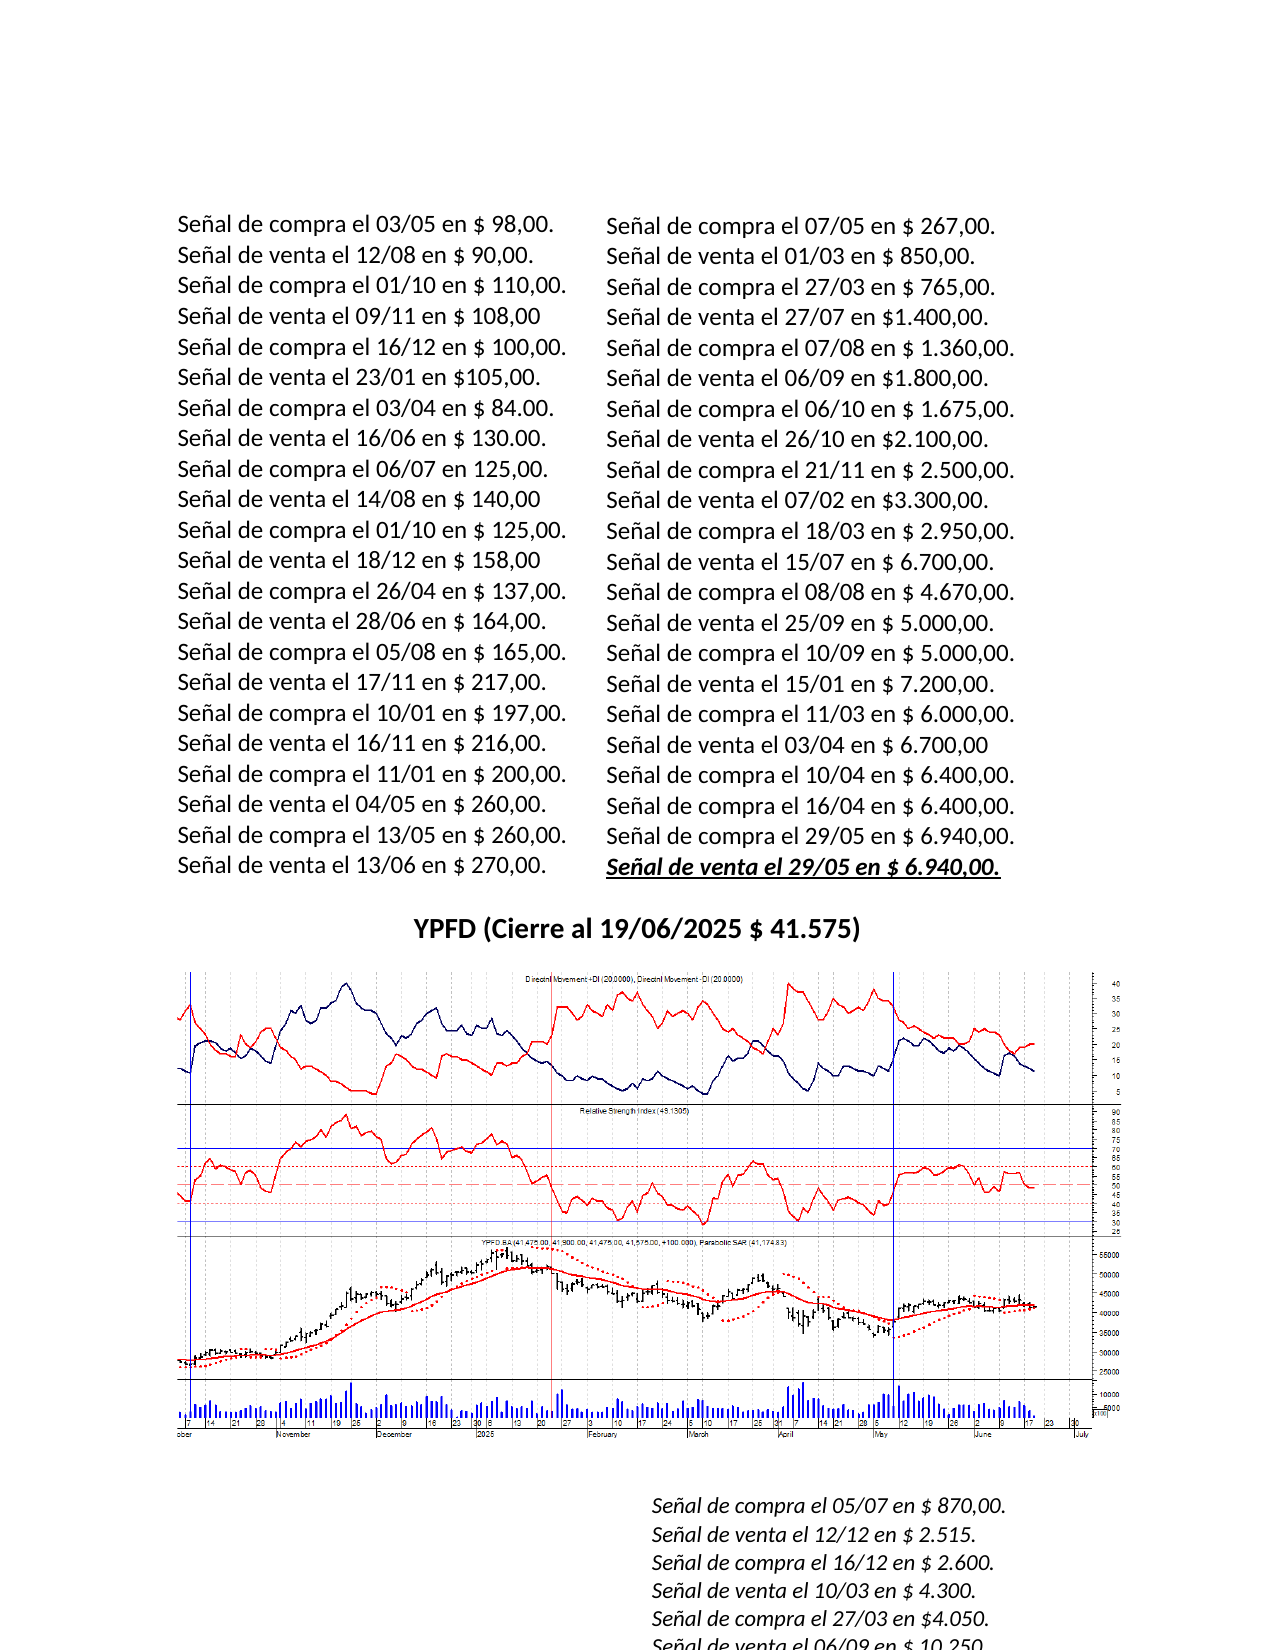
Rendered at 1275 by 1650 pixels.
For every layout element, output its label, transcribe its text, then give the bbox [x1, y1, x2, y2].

text Señal de venta el 16/11 en $ 216,00. [177, 727, 591, 758]
text Señal de compra el 06/07 en 125,00. [177, 453, 591, 483]
text Señal de compra el 01/10 en $ 110,00. [177, 270, 591, 300]
text Señal de compra el 10/01 en $ 197,00. [177, 697, 591, 727]
text Señal de compra el 01/10 en $ 125,00. [177, 514, 591, 544]
text Señal de compra el 03/04 en $ 84.00. [177, 392, 591, 422]
text Señal de venta el 14/08 en $ 140,00 [177, 483, 591, 514]
picture [177, 972, 1122, 1438]
text Señal de venta el 09/11 en $ 108,00 [177, 300, 591, 331]
text Señal de compra el 13/05 en $ 260,00. [177, 819, 591, 849]
text Señal de compra el 03/05 en $ 98,00. [177, 209, 591, 239]
text Señal de compra el 05/08 en $ 165,00. [177, 636, 591, 666]
text Señal de compra el 16/12 en $ 100,00. [177, 331, 591, 361]
text Señal de venta el 23/01 en $105,00. [177, 361, 591, 392]
text Señal de venta el 16/06 en $ 130.00. [177, 422, 591, 453]
text Señal de venta el 04/05 en $ 260,00. [177, 788, 591, 819]
text Señal de venta el 18/12 en $ 158,00 [177, 544, 591, 575]
text Señal de venta el 13/06 en $ 270,00. [177, 849, 591, 880]
text Señal de compra el 11/01 en $ 200,00. [177, 758, 591, 788]
text Señal de venta el 28/06 en $ 164,00. [177, 605, 591, 636]
text YPFD (Cierre al 19/06/2025 $ 41.575) [177, 911, 1098, 946]
text Señal de venta el 12/08 en $ 90,00. [177, 239, 591, 270]
text Señal de venta el 17/11 en $ 217,00. [177, 666, 591, 697]
text Señal de compra el 26/04 en $ 137,00. [177, 575, 591, 605]
